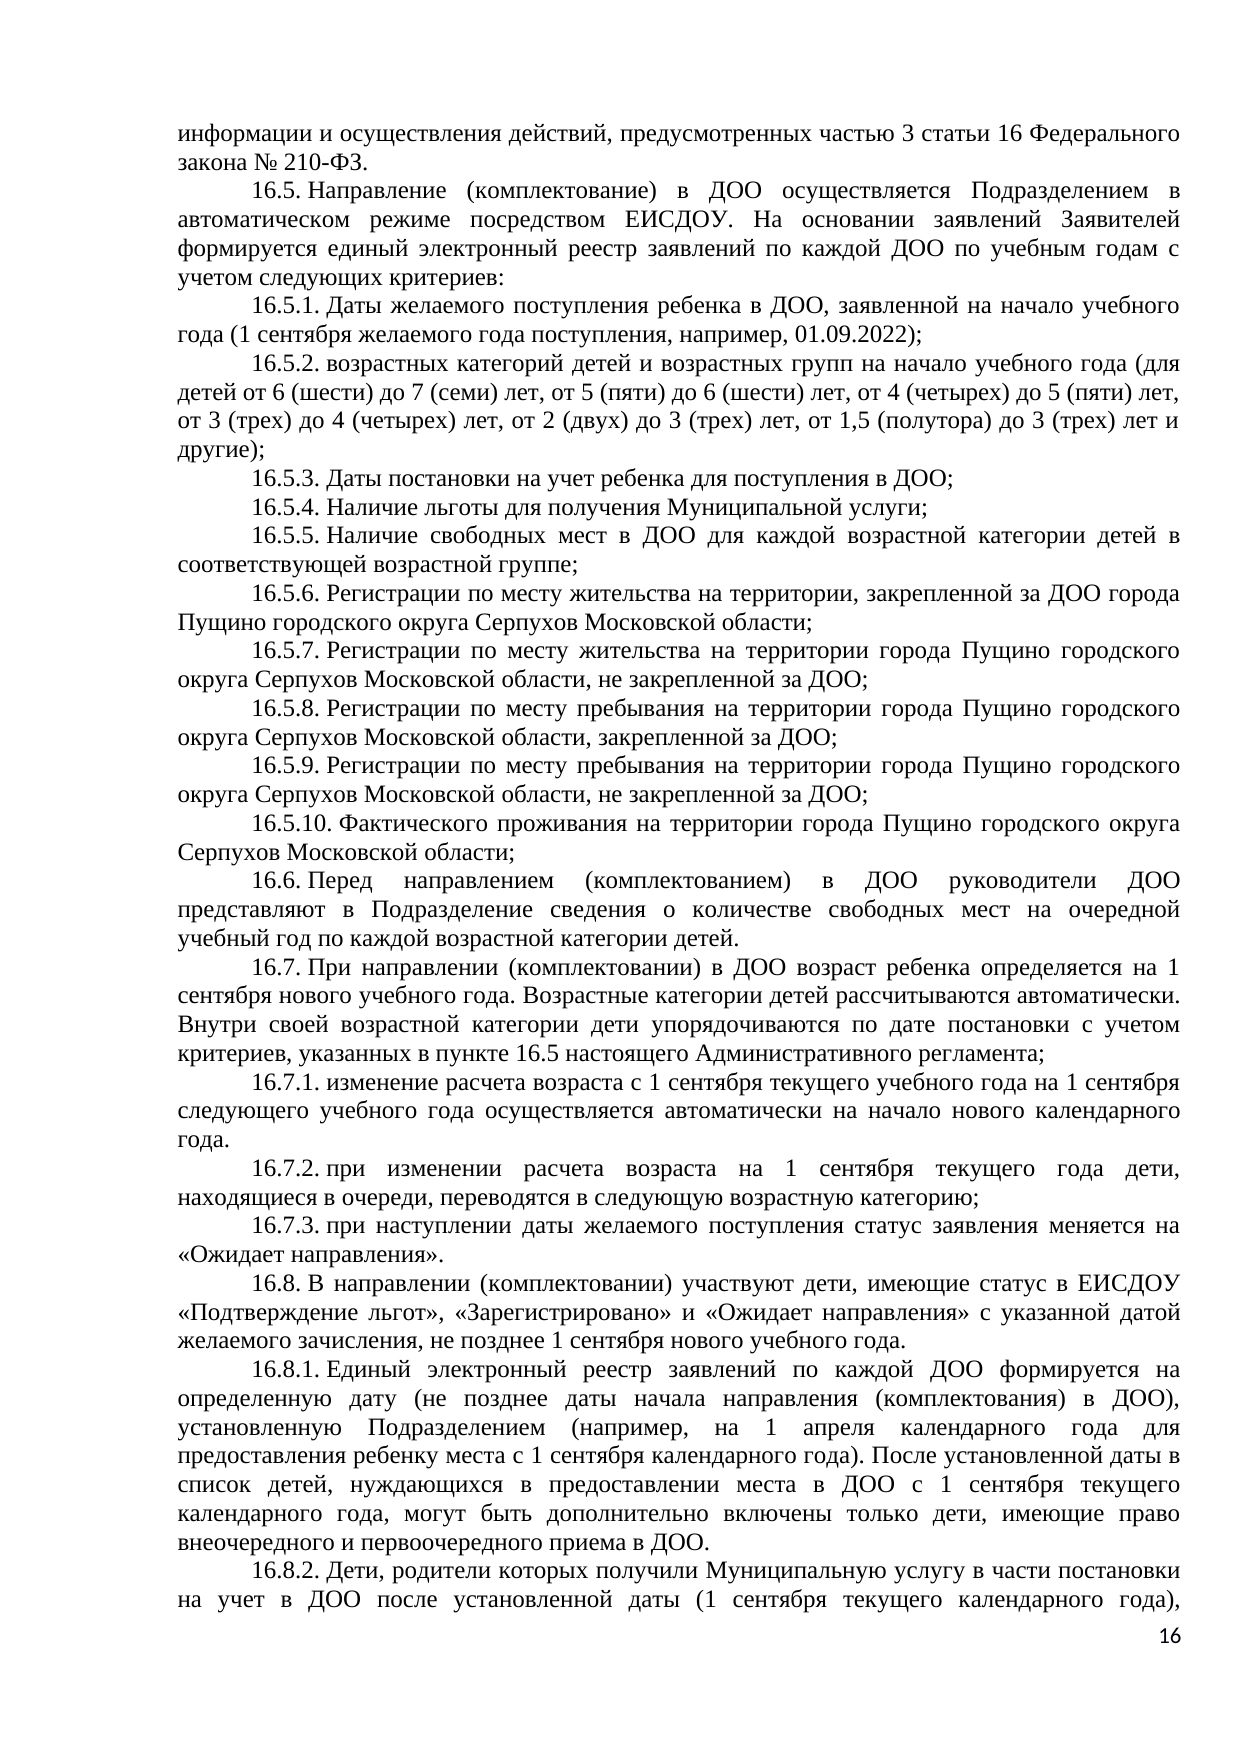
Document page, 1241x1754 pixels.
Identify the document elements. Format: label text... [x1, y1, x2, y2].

list Регистрации по месту жительства на территории, закрепленной за ДОО города Пущино городского округа Серпухов Московской области; [177, 578, 1181, 636]
list возрастных категорий детей и возрастных групп на начало учебного года (для детей от 6 (шести) до 7 (семи) лет, от 5 (пяти) до 6 (шести) лет, от 4 (четырех) до 5 (пяти) лет, от 3 (трех) до 4 (четырех) лет, от 2 (двух) до 3 (трех) лет, от 1,5 (полутора) до 3 (трех) лет и другие); [177, 348, 1181, 463]
list Наличие свободных мест в ДОО для каждой возрастной категории детей в соответствующей возрастной группе; [177, 521, 1181, 578]
list Даты желаемого поступления ребенка в ДОО, заявленной на начало учебного года (1 сентября желаемого года поступления, например, 01.09.2022); [177, 291, 1181, 348]
list Наличие льготы для получения Муниципальной услуги; [177, 492, 1181, 521]
list Перед направлением (комплектованием) в ДОО руководители ДОО представляют в Подразделение сведения о количестве свободных мест на очередной учебный год по каждой возрастной категории детей. [177, 866, 1181, 952]
list при изменении расчета возраста на 1 сентября текущего года дети, находящиеся в очереди, переводятся в следующую возрастную категорию; [177, 1153, 1181, 1211]
list При направлении (комплектовании) в ДОО возраст ребенка определяется на 1 сентября нового учебного года. Возрастные категории детей рассчитываются автоматически. Внутри своей возрастной категории дети упорядочиваются по дате постановки с учетом критериев, указанных в пункте 16.5 настоящего Административного регламента; [177, 952, 1181, 1067]
list Регистрации по месту пребывания на территории города Пущино городского округа Серпухов Московской области, закрепленной за ДОО; [177, 693, 1181, 751]
list Единый электронный реестр заявлений по каждой ДОО формируется на определенную дату (не позднее даты начала направления (комплектования) в ДОО), установленную Подразделением (например, на 1 апреля календарного года для предоставления ребенку места с 1 сентября календарного года). После установленной даты в список детей, нуждающихся в предоставлении места в ДОО с 1 сентября текущего календарного года, могут быть дополнительно включены только дети, имеющие право внеочередного и первоочередного приема в ДОО. [177, 1354, 1181, 1556]
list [177, 1556, 1181, 1613]
list Даты постановки на учет ребенка для поступления в ДОО; [177, 463, 1181, 492]
list В направлении (комплектовании) участвуют дети, имеющие статус в ЕИСДОУ «Подтверждение льгот», «Зарегистрировано» и «Ожидает направления» с указанной датой желаемого зачисления, не позднее 1 сентября нового учебного года. [177, 1268, 1181, 1354]
list изменение расчета возраста с 1 сентября текущего учебного года на 1 сентября следующего учебного года осуществляется автоматически на начало нового календарного года. [177, 1067, 1181, 1153]
list Фактического проживания на территории города Пущино городского округа Серпухов Московской области; [177, 808, 1181, 866]
list при наступлении даты желаемого поступления статус заявления меняется на «Ожидает направления». [177, 1211, 1181, 1268]
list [177, 118, 1181, 176]
list Направление (комплектование) в ДОО осуществляется Подразделением в автоматическом режиме посредством ЕИСДОУ. На основании заявлений Заявителей формируется единый электронный реестр заявлений по каждой ДОО по учебным годам с учетом следующих критериев: [177, 176, 1181, 291]
list Регистрации по месту жительства на территории города Пущино городского округа Серпухов Московской области, не закрепленной за ДОО; [177, 636, 1181, 693]
list Регистрации по месту пребывания на территории города Пущино городского округа Серпухов Московской области, не закрепленной за ДОО; [177, 751, 1181, 808]
